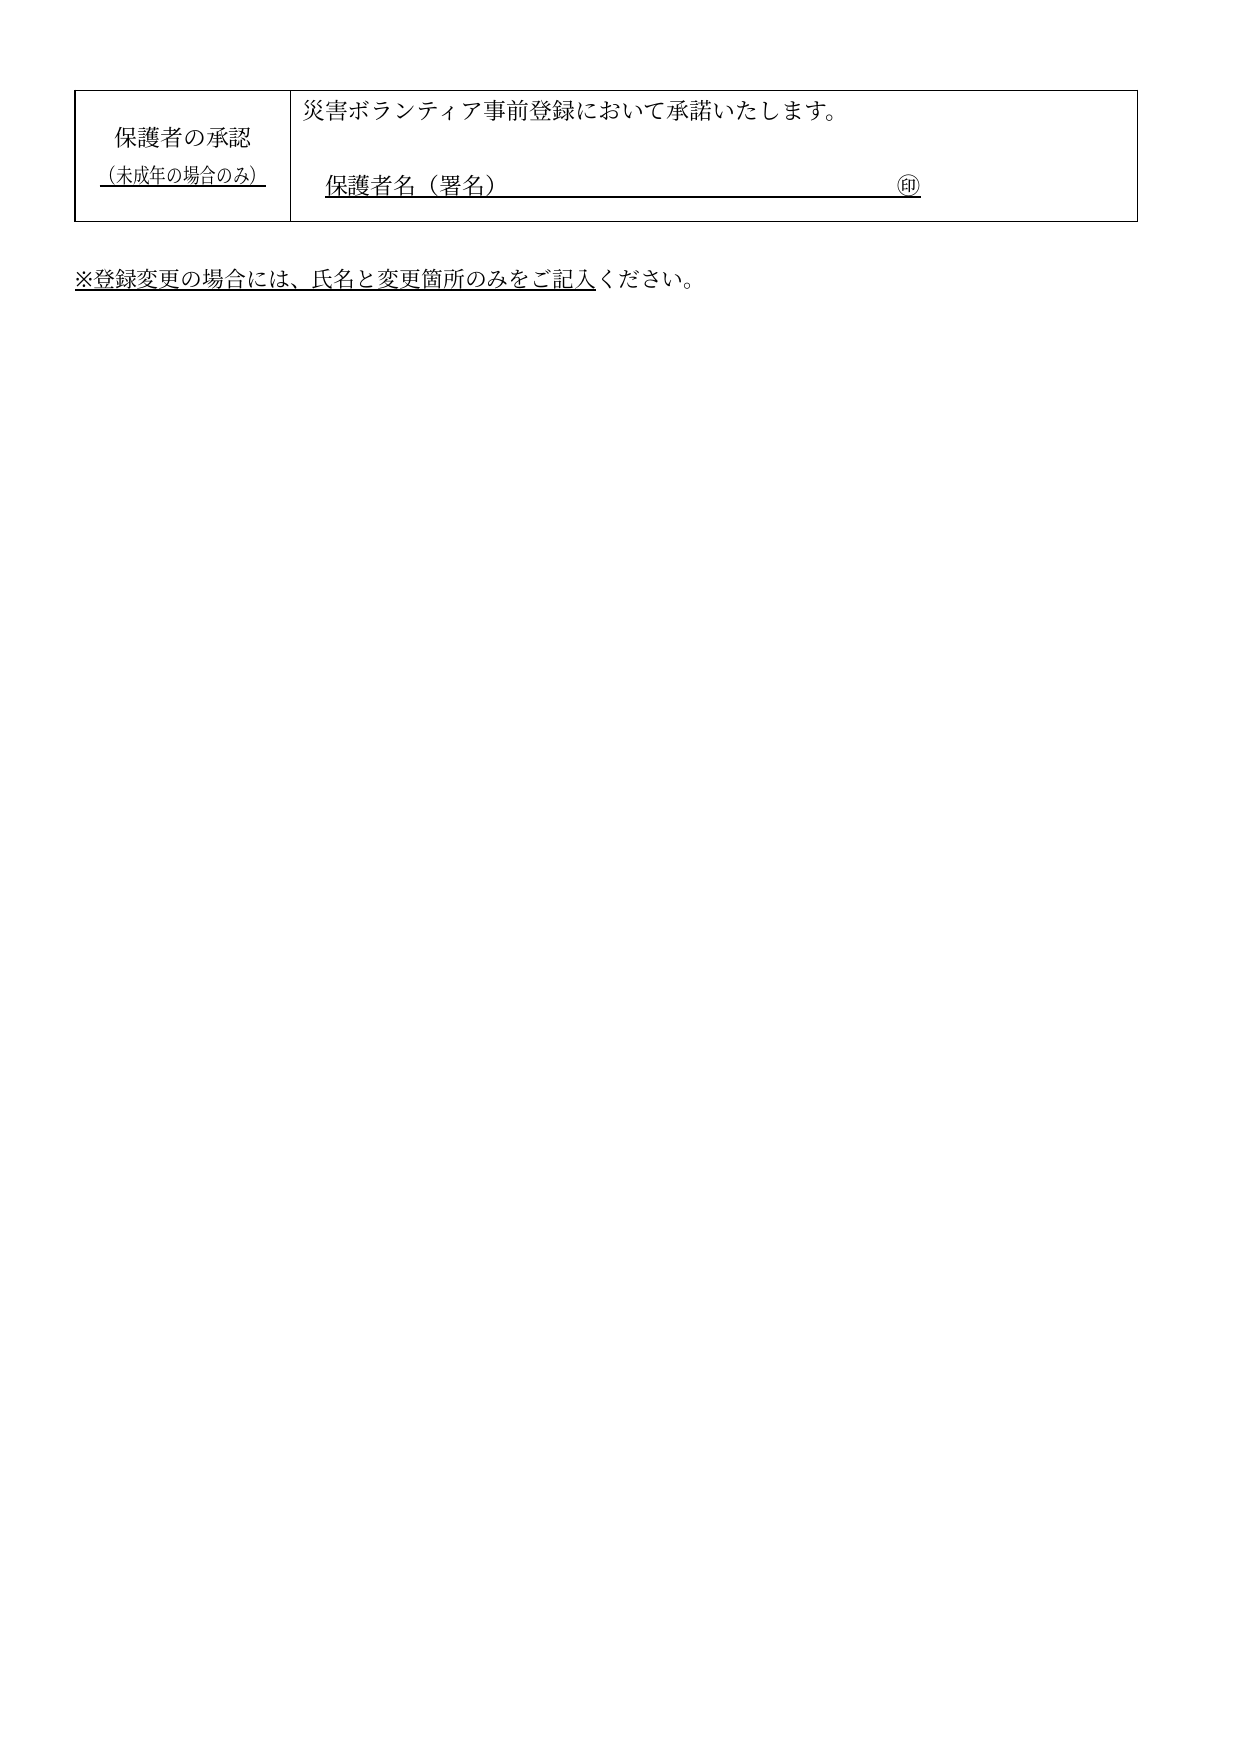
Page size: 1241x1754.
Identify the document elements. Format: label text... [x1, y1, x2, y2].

table_cell 保護者の承認 （未成年の場合のみ） [76, 91, 290, 221]
table_cell 災害ボランティア事前登録において承諾いたします。 保護者名（署名） ㊞ [291, 91, 1137, 221]
text ※登録変更の場合には、氏名と変更箇所のみをご記入ください。 [75, 259, 1165, 297]
